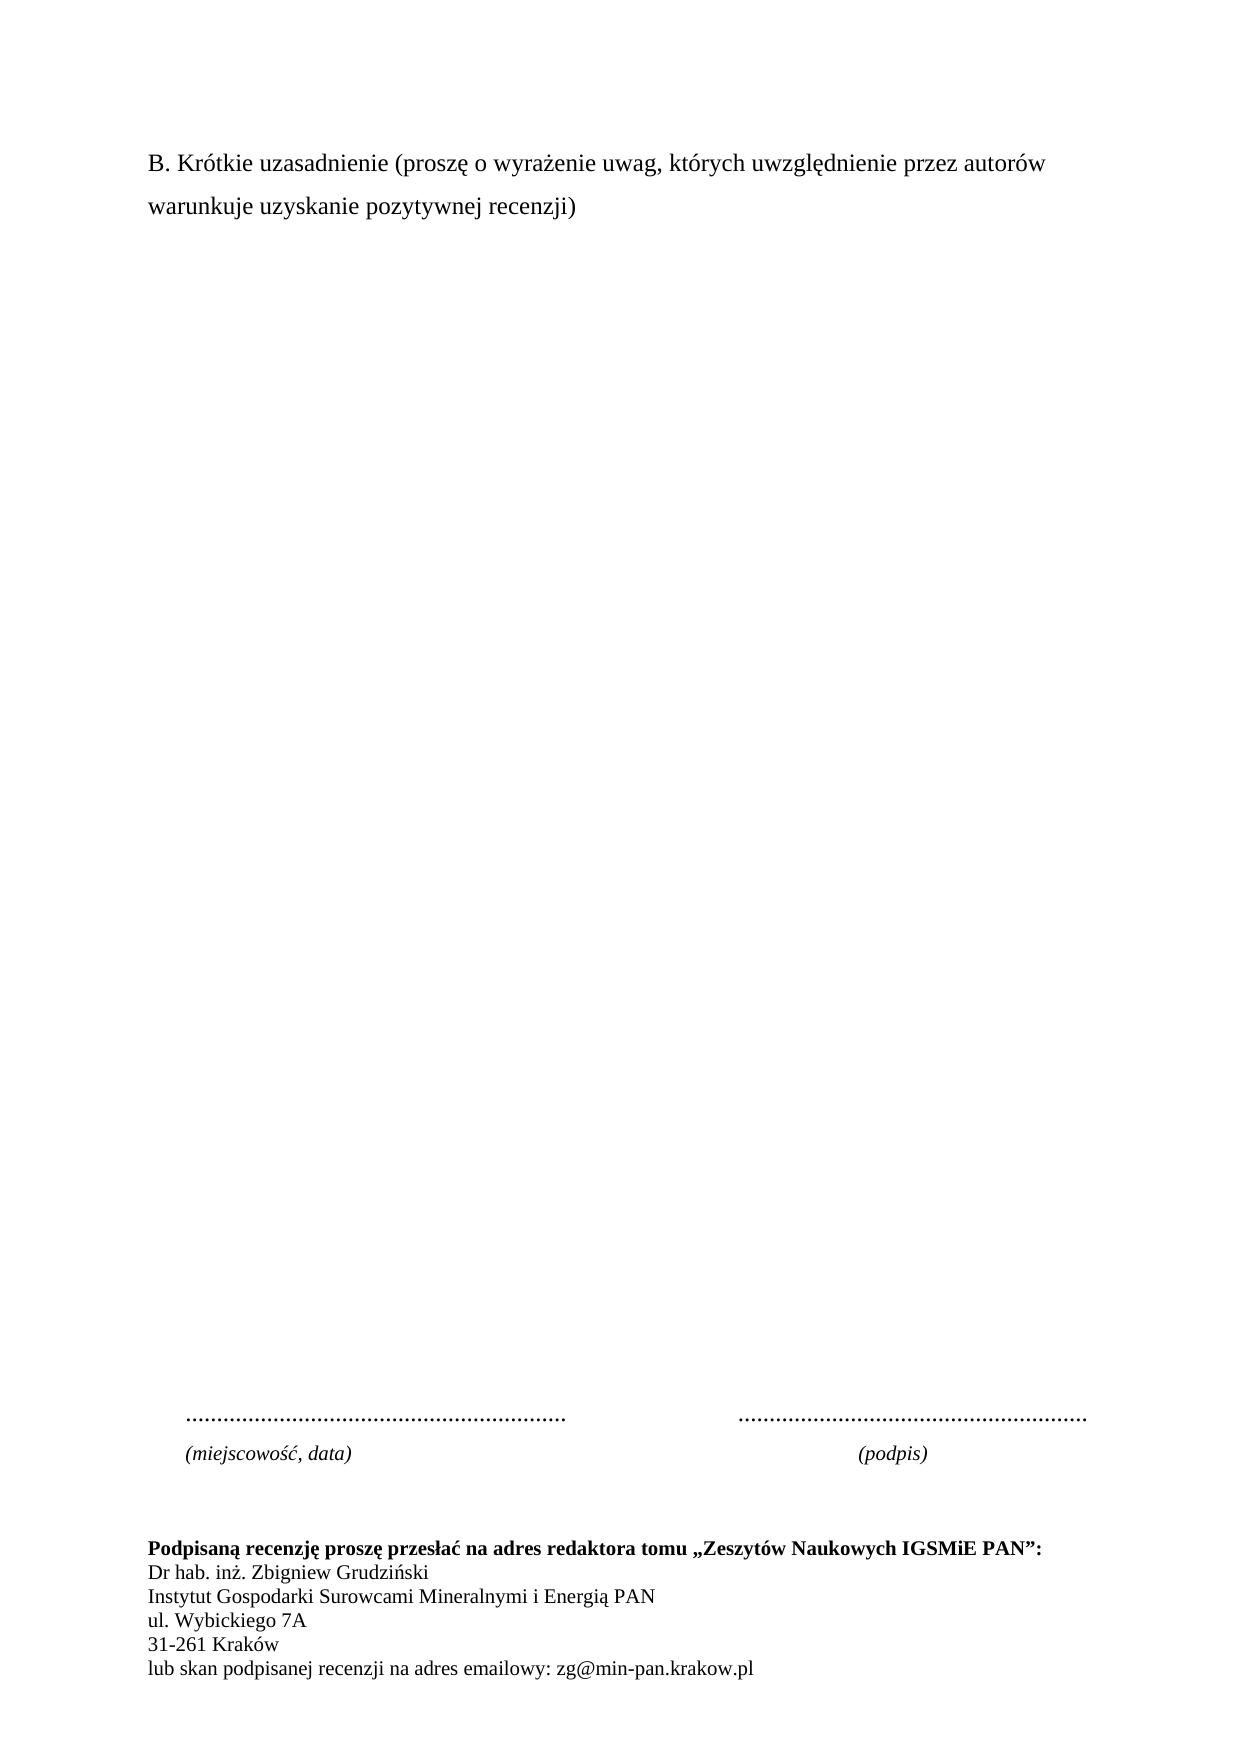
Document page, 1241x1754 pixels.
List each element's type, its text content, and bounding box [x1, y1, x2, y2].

text ............................................................. ........................................................ [185, 1398, 1093, 1427]
text (miejscowość, data) (podpis) [185, 1441, 1093, 1465]
text B. Krótkie uzasadnienie (proszę o wyrażenie uwag, których uwzględnienie przez autorów warunkuje uzyskanie pozytywnej recenzji) [148, 148, 1093, 219]
